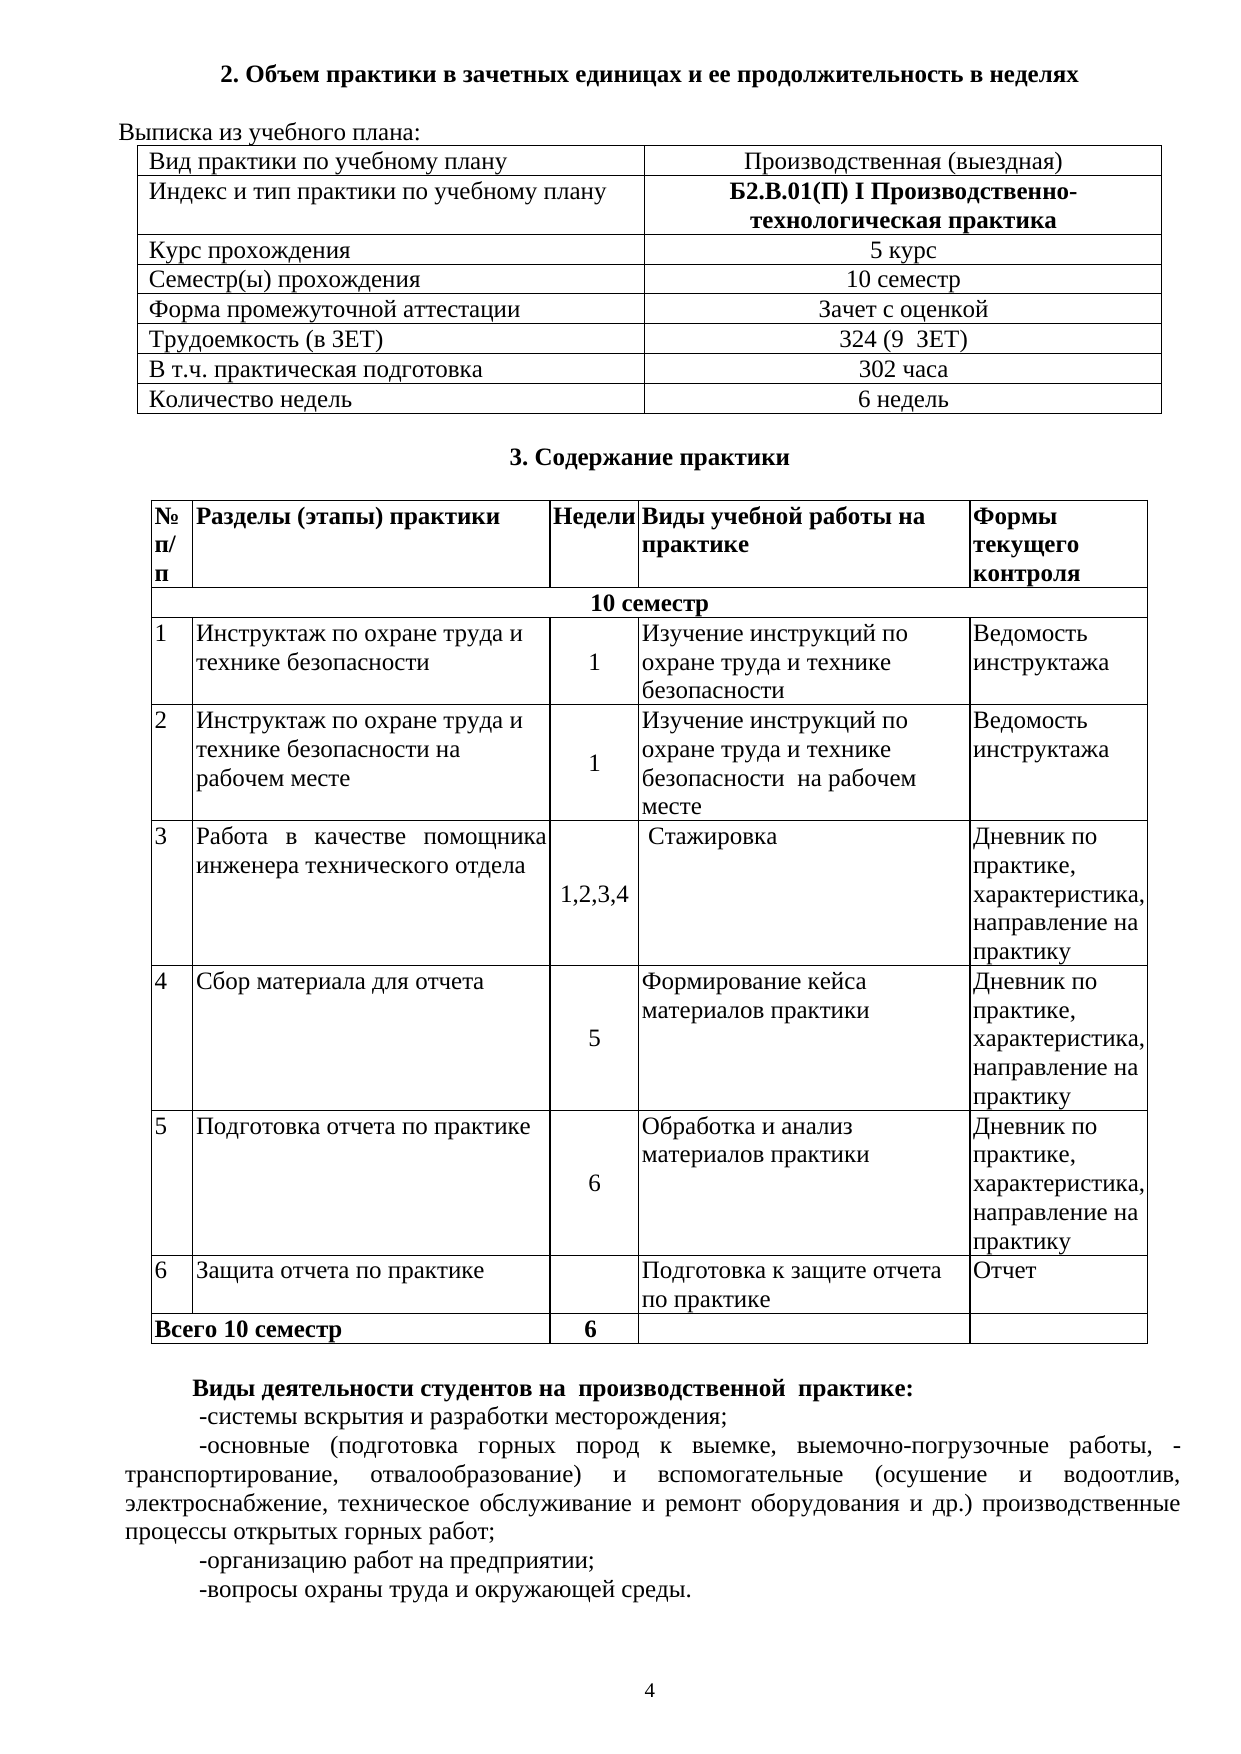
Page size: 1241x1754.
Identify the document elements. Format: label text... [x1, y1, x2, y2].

table_cell Форма промежуточной аттестации [138, 294, 644, 323]
table_header Разделы (этапы) практики [193, 501, 549, 587]
table_header Виды учебной работы на практике [639, 501, 969, 587]
table_cell 302 часа [645, 354, 1161, 383]
table_cell 6 [551, 1314, 638, 1343]
table_cell 10 семестр [152, 588, 1147, 617]
text 2. Объем практики в зачетных единицах и ее продолжительность в неделях [118, 59, 1181, 88]
text Выписка из учебного плана: [118, 117, 1181, 145]
table_cell Ведомость инструктажа [971, 618, 1147, 704]
text Виды деятельности студентов на производственной практике: [118, 1373, 1181, 1401]
table_cell Обработка и анализ материалов практики [639, 1111, 969, 1254]
table_cell Дневник по практике, характеристика, направление на практику [971, 1111, 1147, 1254]
text -организацию работ на предприятии; [125, 1545, 1181, 1574]
table_cell [551, 1256, 638, 1313]
table_cell 2 [152, 705, 192, 820]
table_cell Количество недель [138, 384, 644, 412]
table_cell Индекс и тип практики по учебному плану [138, 176, 644, 234]
table_cell Всего 10 семестр [152, 1314, 549, 1343]
table_cell Подготовка отчета по практике [193, 1111, 549, 1254]
table_header Вид практики по учебному плану [138, 146, 644, 175]
table_cell Инструктаж по охране труда и технике безопасности на рабочем месте [193, 705, 549, 820]
table_header Производственная (выездная) [645, 146, 1161, 175]
table_cell 3 [152, 821, 192, 965]
table_header № п/п [152, 501, 192, 587]
table_cell Формирование кейса материалов практики [639, 966, 969, 1110]
table_cell Ведомость инструктажа [971, 705, 1147, 820]
table_cell 6 [152, 1256, 192, 1313]
table_cell Зачет с оценкой [645, 294, 1161, 323]
table_cell Отчет [971, 1256, 1147, 1313]
table_cell 5 курс [645, 235, 1161, 263]
table_cell 1,2,3,4 [551, 821, 638, 965]
table_cell 6 [551, 1111, 638, 1254]
table_cell 5 [551, 966, 638, 1110]
table_header Формы текущего контроля [971, 501, 1147, 587]
table_cell Б2.В.01(П) I Производственно-технологическая практика [645, 176, 1161, 234]
text -системы вскрытия и разработки месторождения; [125, 1401, 1181, 1430]
table_cell 1 [152, 618, 192, 704]
text -вопросы охраны труда и окружающей среды. [125, 1574, 1181, 1603]
table_header Недели [551, 501, 638, 587]
table_cell 1 [551, 618, 638, 704]
table_cell 324 (9 ЗЕТ) [645, 324, 1161, 353]
table_cell Семестр(ы) прохождения [138, 265, 644, 293]
table_cell Изучение инструкций по охране труда и технике безопасности [639, 618, 969, 704]
table_cell [639, 1314, 969, 1343]
table_cell Защита отчета по практике [193, 1256, 549, 1313]
table_cell Курс прохождения [138, 235, 644, 263]
table_cell 4 [152, 966, 192, 1110]
table_cell Сбор материала для отчета [193, 966, 549, 1110]
table_cell Дневник по практике, характеристика, направление на практику [971, 821, 1147, 965]
table_cell Подготовка к защите отчета по практике [639, 1256, 969, 1313]
table_cell 1 [551, 705, 638, 820]
table_cell Работа в качестве помощника инженера технического отдела [193, 821, 549, 965]
table_cell Стажировка [639, 821, 969, 965]
table_cell Изучение инструкций по охране труда и технике безопасности на рабочем месте [639, 705, 969, 820]
table_cell 6 недель [645, 384, 1161, 412]
table_cell Дневник по практике, характеристика, направление на практику [971, 966, 1147, 1110]
table_cell Инструктаж по охране труда и технике безопасности [193, 618, 549, 704]
table_cell [971, 1314, 1147, 1343]
table_cell 10 семестр [645, 265, 1161, 293]
table_cell 5 [152, 1111, 192, 1254]
table_cell В т.ч. практическая подготовка [138, 354, 644, 383]
table_cell Трудоемкость (в ЗЕТ) [138, 324, 644, 353]
text 3. Содержание практики [118, 442, 1181, 471]
text -основные (подготовка горных пород к выемке, выемочно-погрузочные работы, -транспортирование, отвалообразование) и вспомогательные (осушение и водоотлив, электроснабжение, техническое обслуживание и ремонт оборудования и др.) производственные процессы открытых горных работ; [125, 1430, 1181, 1545]
